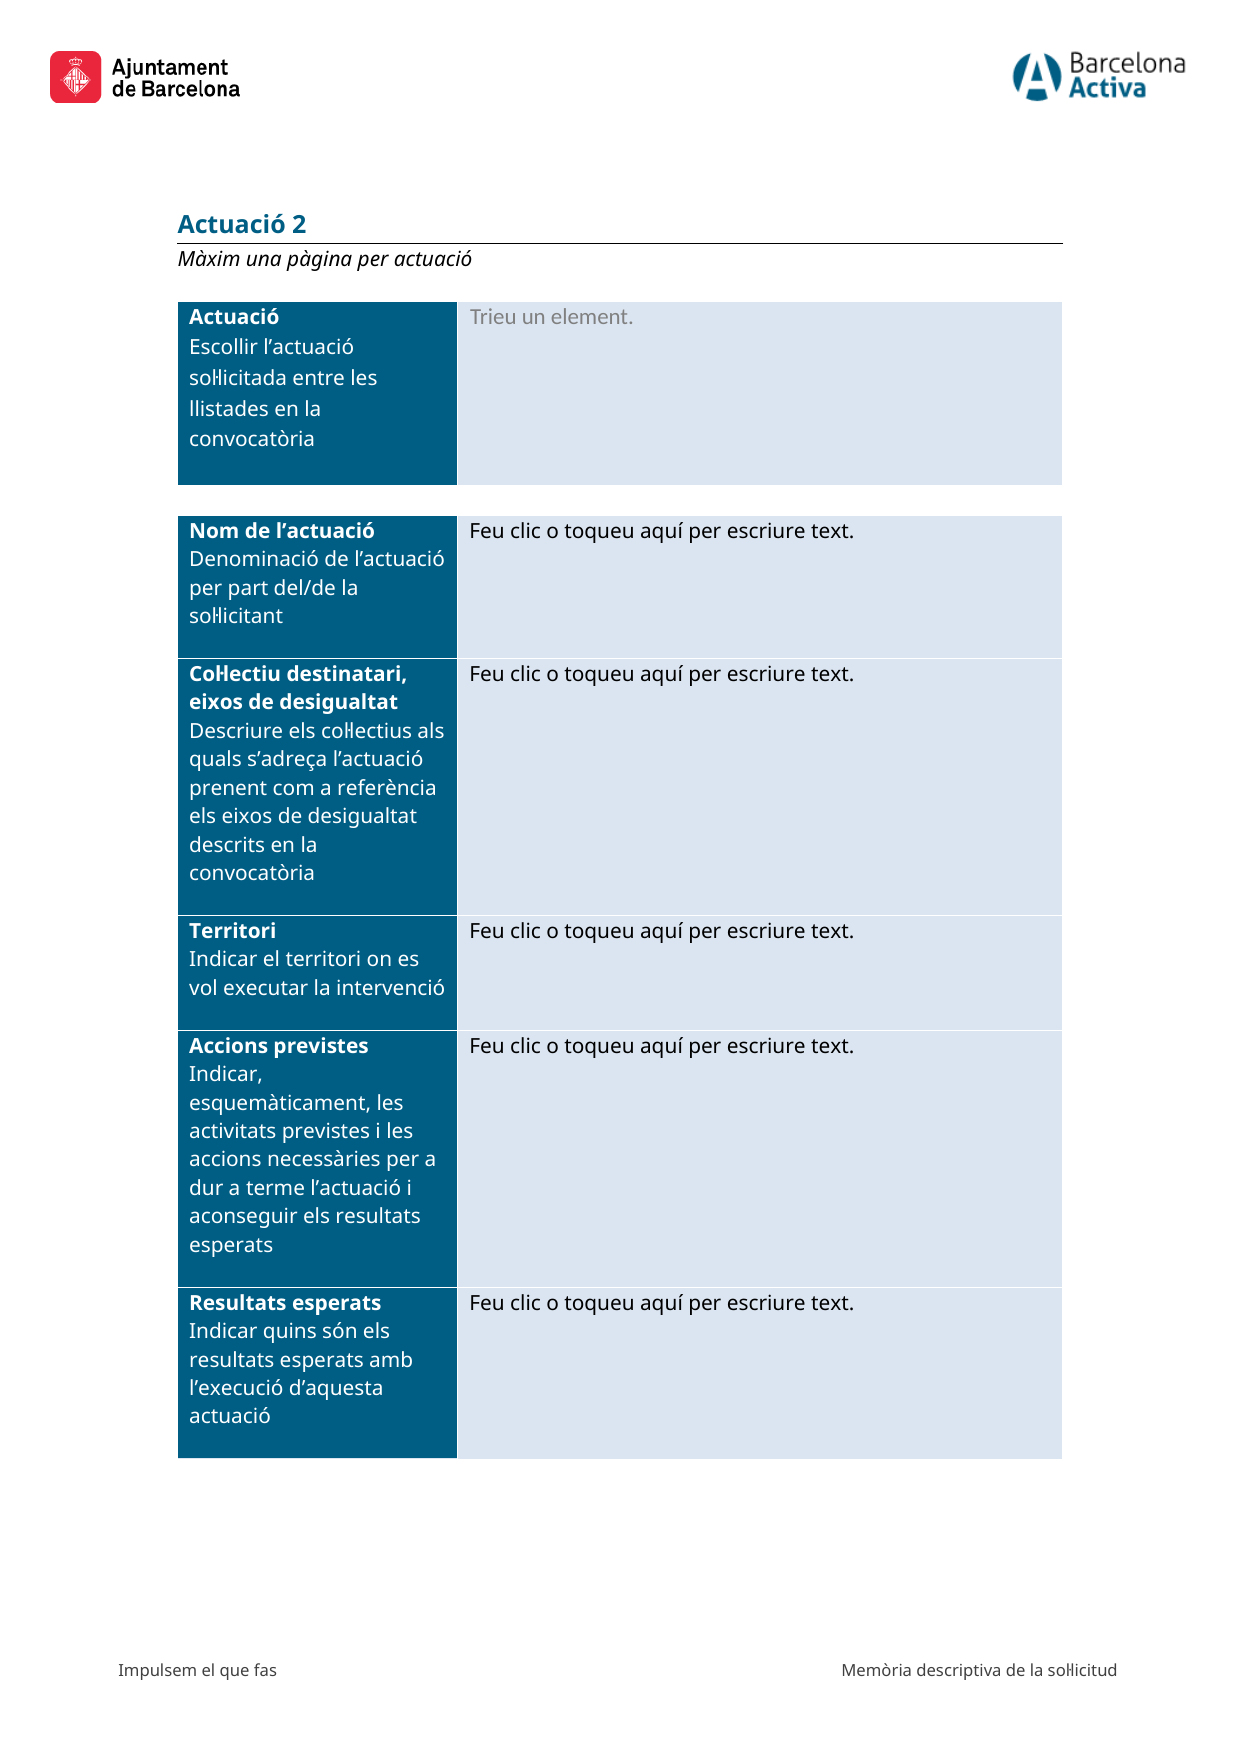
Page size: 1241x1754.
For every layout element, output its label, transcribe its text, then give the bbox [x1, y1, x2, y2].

text Màxim una pàgina per actuació [177, 244, 1063, 272]
table_header Actuació Escollir l’actuació sol·licitada entre les llistades en la convocatòria [178, 302, 457, 485]
table_cell Col·lectiu destinatari, eixos de desigualtat Descriure els col·lectius als quals s’adreça l’actuació prenent com a referència els eixos de desigualtat descrits en la convocatòria [178, 659, 457, 915]
text Actuació 2 [177, 207, 1063, 243]
table_cell [458, 916, 1062, 1030]
table_cell Accions previstes Indicar, esquemàticament, les activitats previstes i les accions necessàries per a dur a terme l’actuació i aconseguir els resultats esperats [178, 1031, 457, 1287]
table_header [458, 302, 1062, 485]
table_cell [458, 659, 1062, 915]
picture [1010, 47, 1194, 104]
table_header Nom de l’actuació Denominació de l’actuació per part del/de la sol·licitant [178, 516, 457, 658]
table_cell [458, 1288, 1062, 1458]
table_cell Territori Indicar el territori on es vol executar la intervenció [178, 916, 457, 1030]
table_cell [458, 1031, 1062, 1287]
table_header [458, 516, 1062, 658]
table_cell Resultats esperats Indicar quins són els resultats esperats amb l’execució d’aquesta actuació [178, 1288, 457, 1458]
picture [47, 47, 244, 103]
